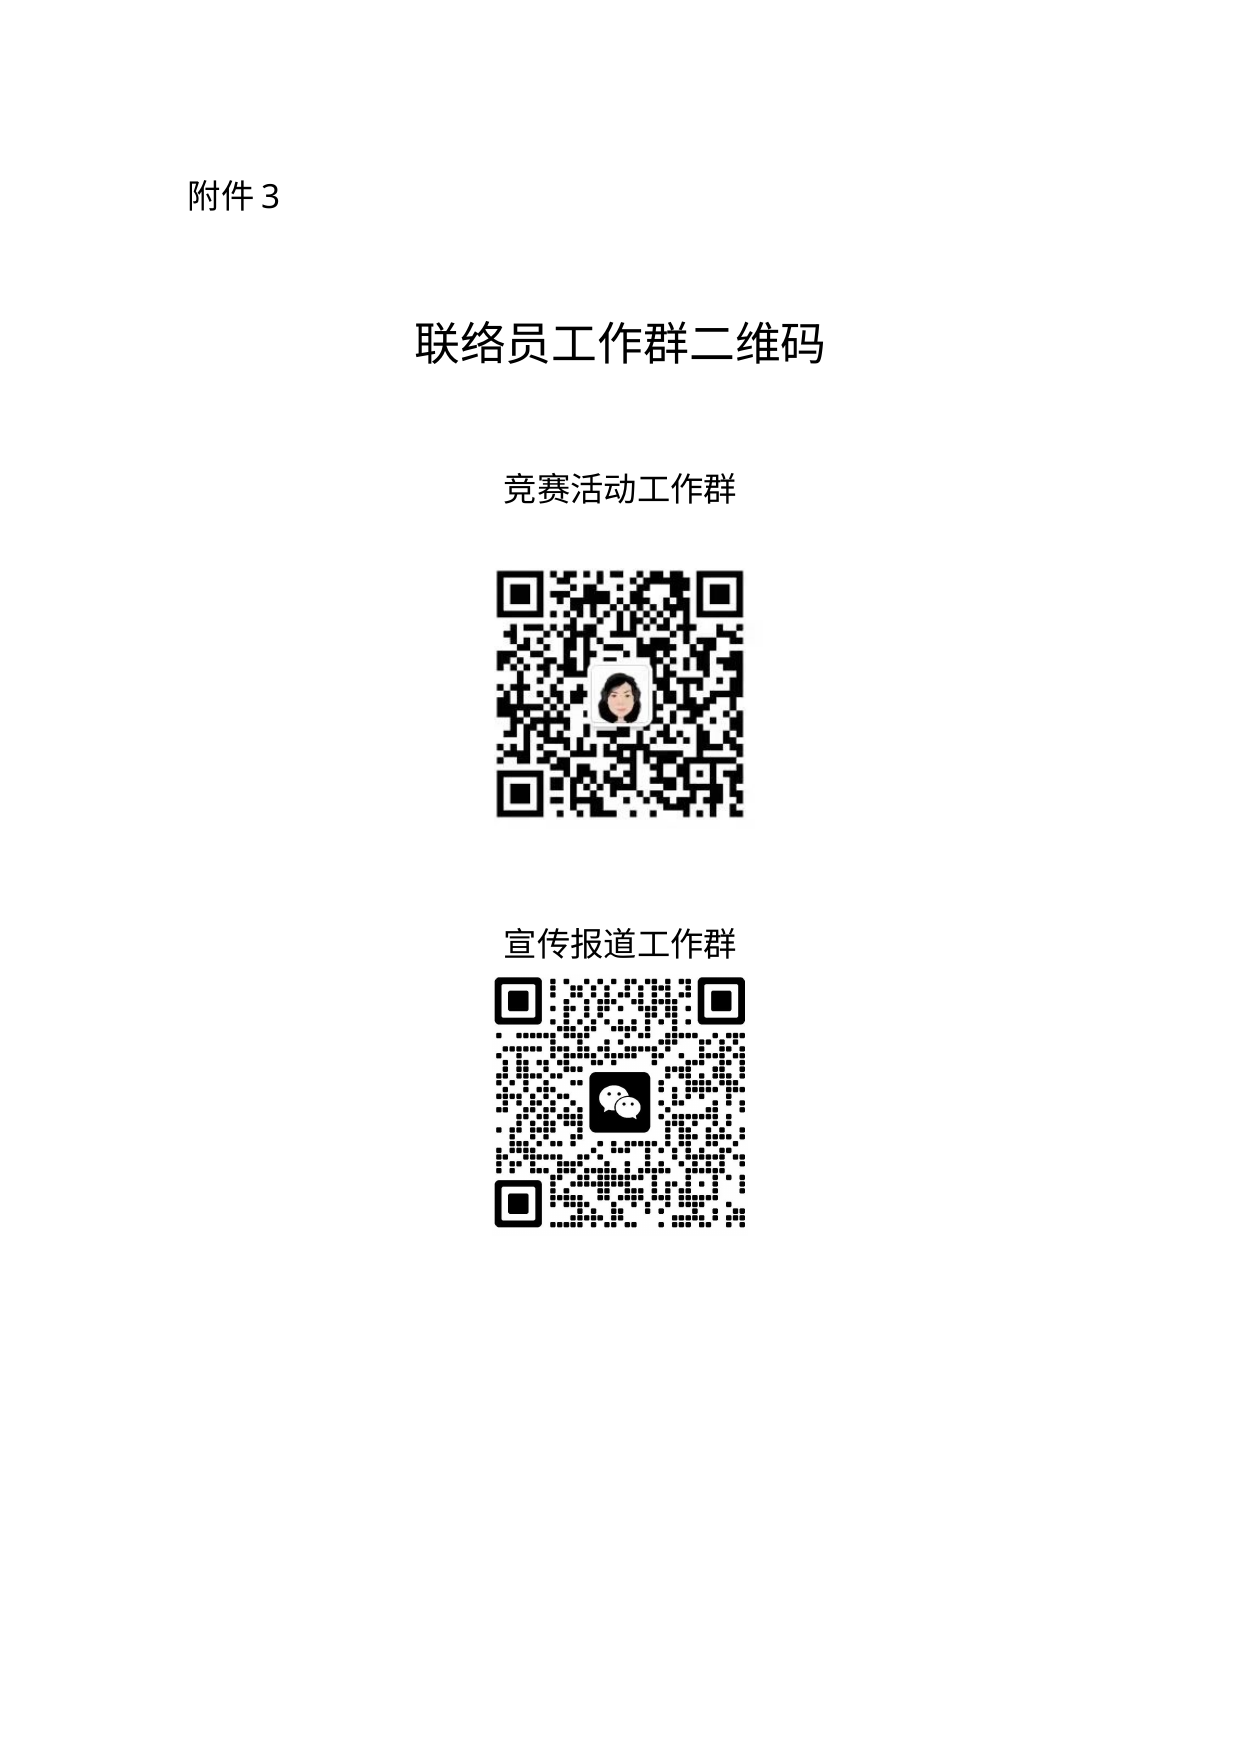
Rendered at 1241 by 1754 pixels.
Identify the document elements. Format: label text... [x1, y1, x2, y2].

text 附件3 [187, 162, 1053, 227]
picture [491, 974, 749, 1236]
text 联络员工作群二维码 [187, 292, 1053, 389]
text 宣传报道工作群 [187, 909, 1053, 974]
picture [477, 552, 763, 837]
text 竞赛活动工作群 [187, 454, 1053, 519]
